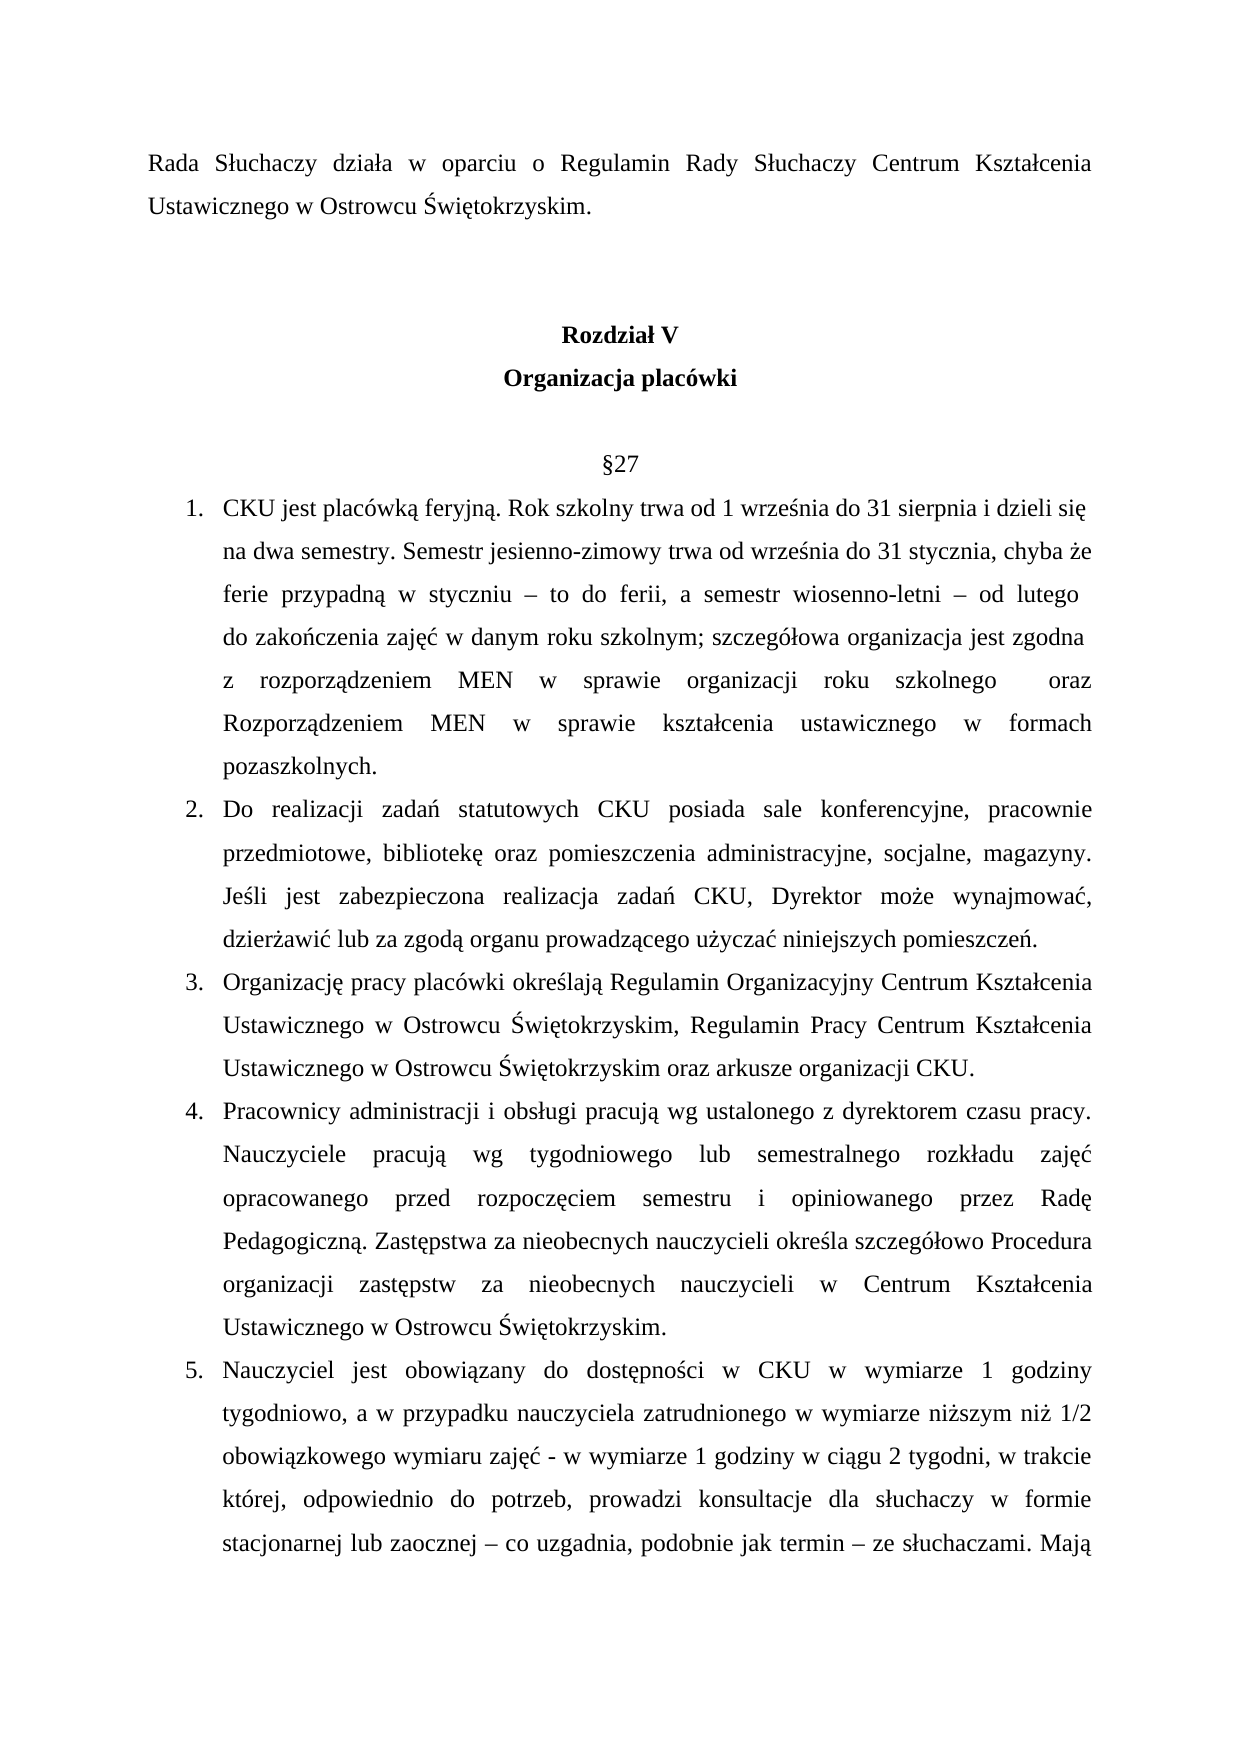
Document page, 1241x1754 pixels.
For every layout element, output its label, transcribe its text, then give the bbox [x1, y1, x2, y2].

text Organizacja placówki [148, 363, 1093, 392]
text Rozdział V [148, 320, 1093, 349]
text §27 [148, 449, 1093, 478]
list Pracownicy administracji i obsługi pracują wg ustalonego z dyrektorem czasu pracy. Nauczyciele pracują wg tygodniowego lub semestralnego rozkładu zajęć opracowanego przed rozpoczęciem semestru i opiniowanego przez Radę Pedagogiczną. Zastępstwa za nieobecnych nauczycieli określa szczegółowo Procedura organizacji zastępstw za nieobecnych nauczycieli w Centrum Kształcenia Ustawicznego w Ostrowcu Świętokrzyskim. [185, 1096, 1093, 1341]
text Rada Słuchaczy działa w oparciu o Regulamin Rady Słuchaczy Centrum Kształcenia Ustawicznego w Ostrowcu Świętokrzyskim. [148, 148, 1093, 219]
list CKU jest placówką feryjną. Rok szkolny trwa od 1 września do 31 sierpnia i dzieli się na dwa semestry. Semestr jesienno-zimowy trwa od września do 31 stycznia, chyba że ferie przypadną w styczniu – to do ferii, a semestr wiosenno-letni – od lutego do zakończenia zajęć w danym roku szkolnym; szczegółowa organizacja jest zgodna z rozporządzeniem MEN w sprawie organizacji roku szkolnego oraz Rozporządzeniem MEN w sprawie kształcenia ustawicznego w formach pozaszkolnych. [185, 493, 1093, 780]
list Do realizacji zadań statutowych CKU posiada sale konferencyjne, pracownie przedmiotowe, bibliotekę oraz pomieszczenia administracyjne, socjalne, magazyny. Jeśli jest zabezpieczona realizacja zadań CKU, Dyrektor może wynajmować, dzierżawić lub za zgodą organu prowadzącego użyczać niniejszych pomieszczeń. [185, 794, 1093, 953]
list Organizację pracy placówki określają Regulamin Organizacyjny Centrum Kształcenia Ustawicznego w Ostrowcu Świętokrzyskim, Regulamin Pracy Centrum Kształcenia Ustawicznego w Ostrowcu Świętokrzyskim oraz arkusze organizacji CKU. [185, 967, 1093, 1082]
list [185, 1355, 1093, 1556]
